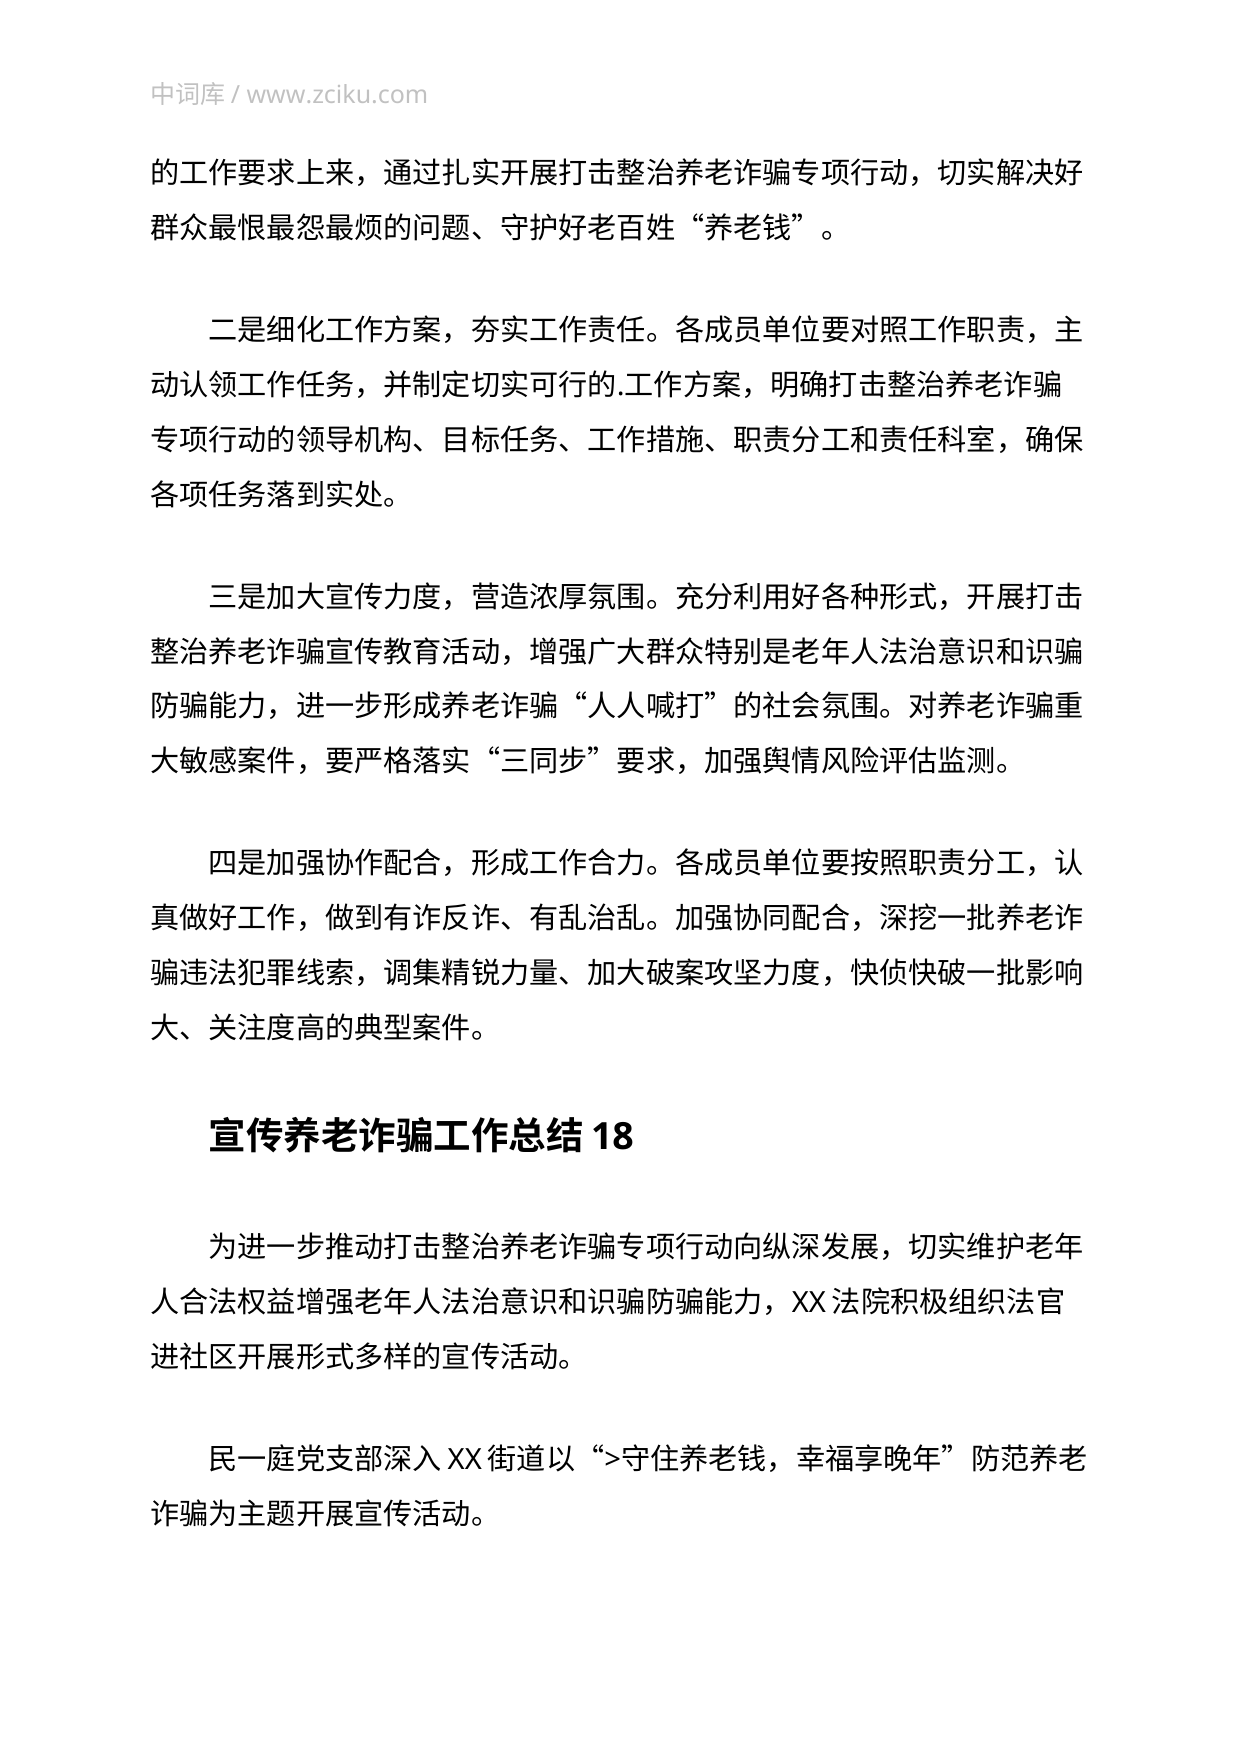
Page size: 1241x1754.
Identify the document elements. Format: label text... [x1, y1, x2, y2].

text 宣传养老诈骗工作总结18 [150, 1106, 1090, 1161]
text 二是细化工作方案，夯实工作责任。各成员单位要对照工作职责，主动认领工作任务，并制定切实可行的.工作方案，明确打击整治养老诈骗专项行动的领导机构、目标任务、工作措施、职责分工和责任科室，确保各项任务落到实处。 [150, 307, 1090, 514]
text 四是加强协作配合，形成工作合力。各成员单位要按照职责分工，认真做好工作，做到有诈反诈、有乱治乱。加强协同配合，深挖一批养老诈骗违法犯罪线索，调集精锐力量、加大破案攻坚力度，快侦快破一批影响大、关注度高的典型案件。 [150, 840, 1090, 1047]
text 为进一步推动打击整治养老诈骗专项行动向纵深发展，切实维护老年人合法权益增强老年人法治意识和识骗防骗能力，XX法院积极组织法官进社区开展形式多样的宣传活动。 [150, 1224, 1090, 1376]
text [150, 150, 1090, 247]
text 三是加大宣传力度，营造浓厚氛围。充分利用好各种形式，开展打击整治养老诈骗宣传教育活动，增强广大群众特别是老年人法治意识和识骗防骗能力，进一步形成养老诈骗“人人喊打”的社会氛围。对养老诈骗重大敏感案件，要严格落实“三同步”要求，加强舆情风险评估监测。 [150, 573, 1090, 780]
text 民一庭党支部深入XX街道以“>守住养老钱，幸福享晚年”防范养老诈骗为主题开展宣传活动。 [150, 1435, 1090, 1533]
